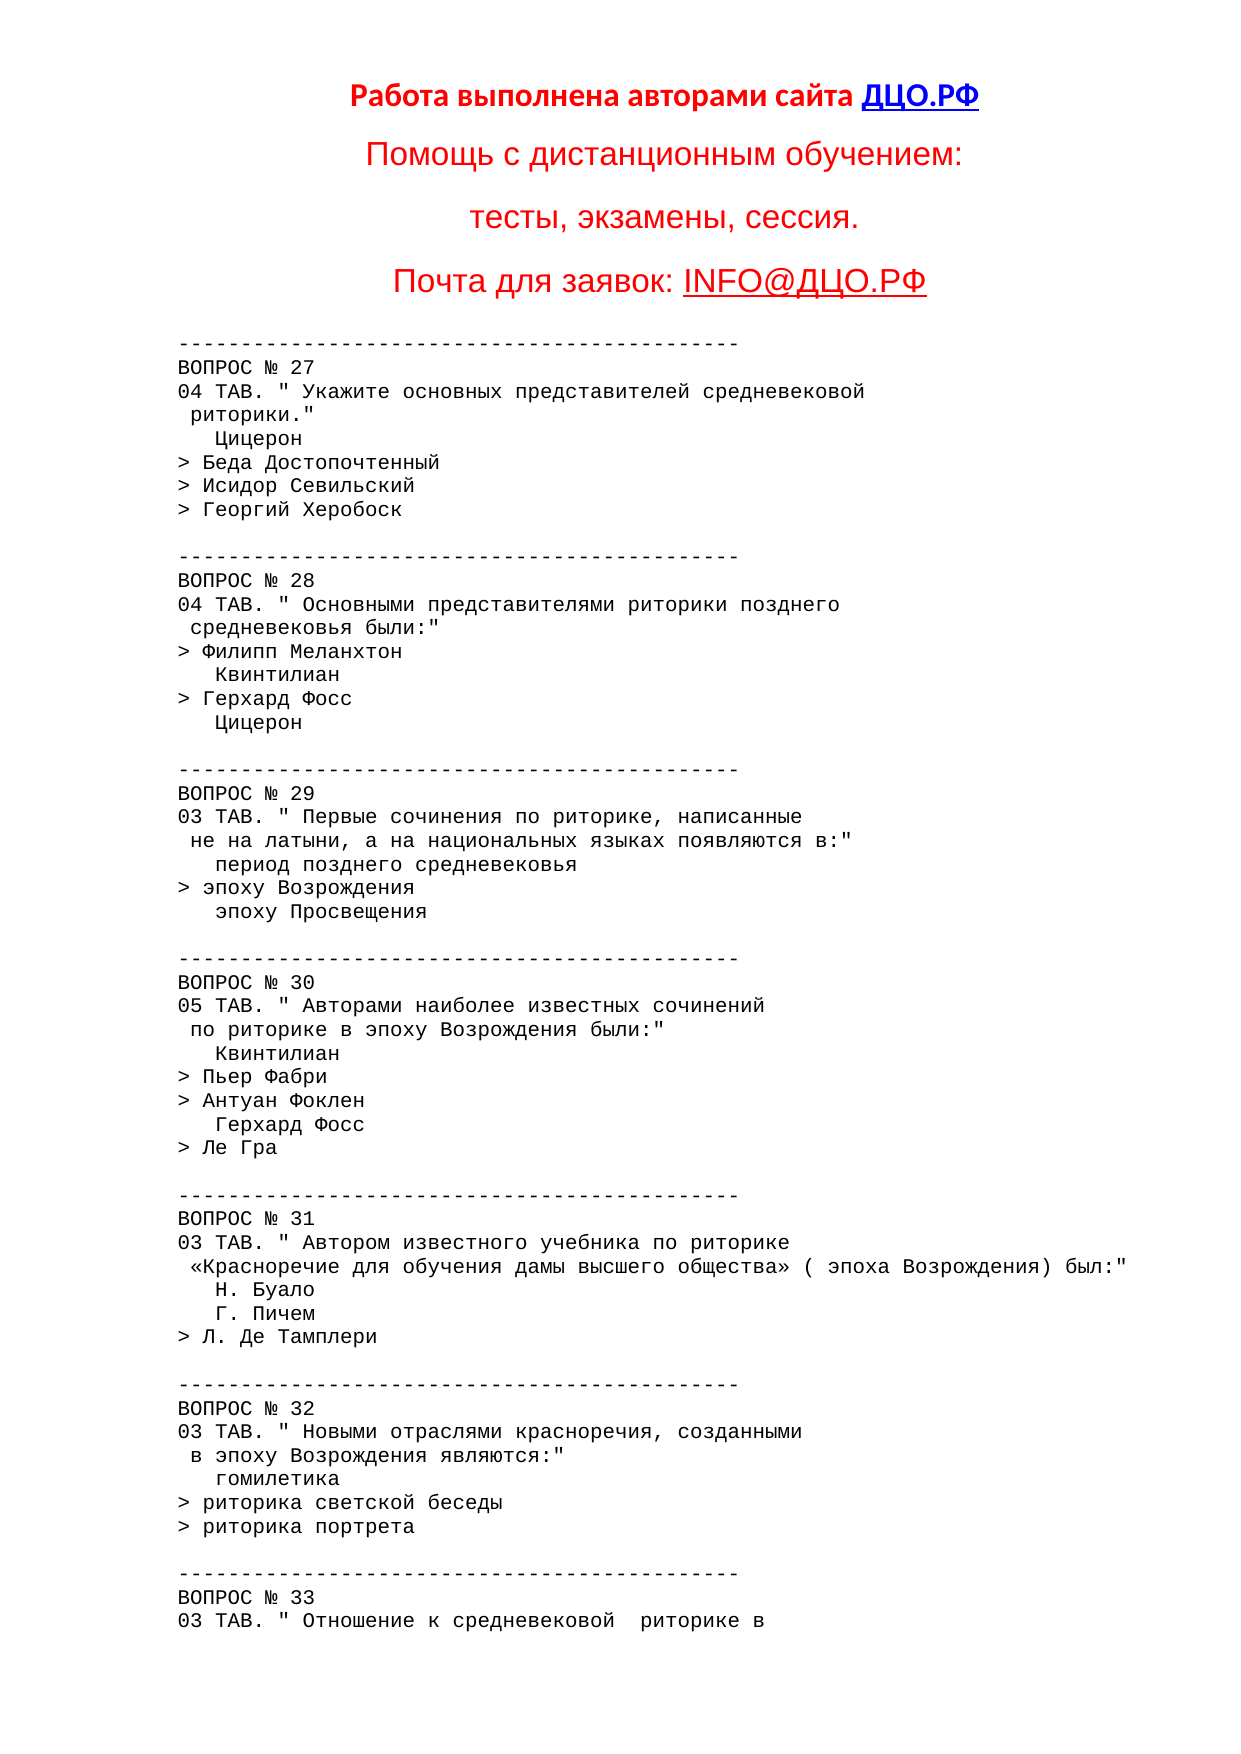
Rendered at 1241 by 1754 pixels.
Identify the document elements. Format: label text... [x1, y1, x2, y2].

text ВОПРОС № 28 [177, 570, 1152, 593]
text > Филипп Меланхтон [177, 641, 1152, 664]
text 03 TAB. " Первые сочинения по риторике, написанные [177, 806, 1152, 830]
text > Антуан Фоклен [177, 1090, 1152, 1114]
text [177, 333, 1152, 357]
text гомилетика [177, 1468, 1152, 1492]
text ВОПРОС № 30 [177, 972, 1152, 996]
text > Георгий Херобоск [177, 499, 1152, 523]
text > Беда Достопочтенный [177, 452, 1152, 475]
text 03 TAB. " Отношение к средневековой риторике в [177, 1610, 1152, 1634]
text --------------------------------------------- [177, 759, 1152, 783]
text --------------------------------------------- [177, 546, 1152, 570]
text Н. Буало [177, 1279, 1152, 1303]
text «Красноречие для обучения дамы высшего общества» ( эпоха Возрождения) был:" [177, 1256, 1152, 1279]
text > Ле Гра [177, 1137, 1152, 1161]
text > Л. Де Тамплери [177, 1327, 1152, 1350]
text --------------------------------------------- [177, 1185, 1152, 1208]
text 04 TAB. " Основными представителями риторики позднего [177, 593, 1152, 617]
text период позднего средневековья [177, 854, 1152, 877]
text --------------------------------------------- [177, 1374, 1152, 1397]
text --------------------------------------------- [177, 948, 1152, 972]
text не на латыни, а на национальных языках появляются в:" [177, 830, 1152, 854]
text риторики." [177, 404, 1152, 428]
text по риторике в эпоху Возрождения были:" [177, 1019, 1152, 1043]
text > Пьер Фабри [177, 1066, 1152, 1090]
text > эпоху Возрождения [177, 877, 1152, 901]
text ВОПРОС № 33 [177, 1587, 1152, 1610]
text средневековья были:" [177, 617, 1152, 641]
text > риторика портрета [177, 1516, 1152, 1539]
text > Герхард Фосс [177, 688, 1152, 712]
text > риторика светской беседы [177, 1492, 1152, 1516]
text ВОПРОС № 27 [177, 357, 1152, 381]
text Цицерон [177, 712, 1152, 735]
text ВОПРОС № 32 [177, 1397, 1152, 1421]
text > Исидор Севильский [177, 475, 1152, 499]
text Герхард Фосс [177, 1114, 1152, 1137]
text 05 TAB. " Авторами наиболее известных сочинений [177, 996, 1152, 1019]
text 04 TAB. " Укажите основных представителей средневековой [177, 381, 1152, 404]
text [177, 1563, 1152, 1587]
text Цицерон [177, 428, 1152, 452]
text Квинтилиан [177, 664, 1152, 688]
text в эпоху Возрождения являются:" [177, 1445, 1152, 1468]
text 03 TAB. " Автором известного учебника по риторике [177, 1232, 1152, 1256]
text эпоху Просвещения [177, 901, 1152, 924]
text Г. Пичем [177, 1303, 1152, 1327]
text ВОПРОС № 31 [177, 1208, 1152, 1232]
text Квинтилиан [177, 1043, 1152, 1066]
text 03 TAB. " Новыми отраслями красноречия, созданными [177, 1421, 1152, 1445]
text ВОПРОС № 29 [177, 783, 1152, 806]
